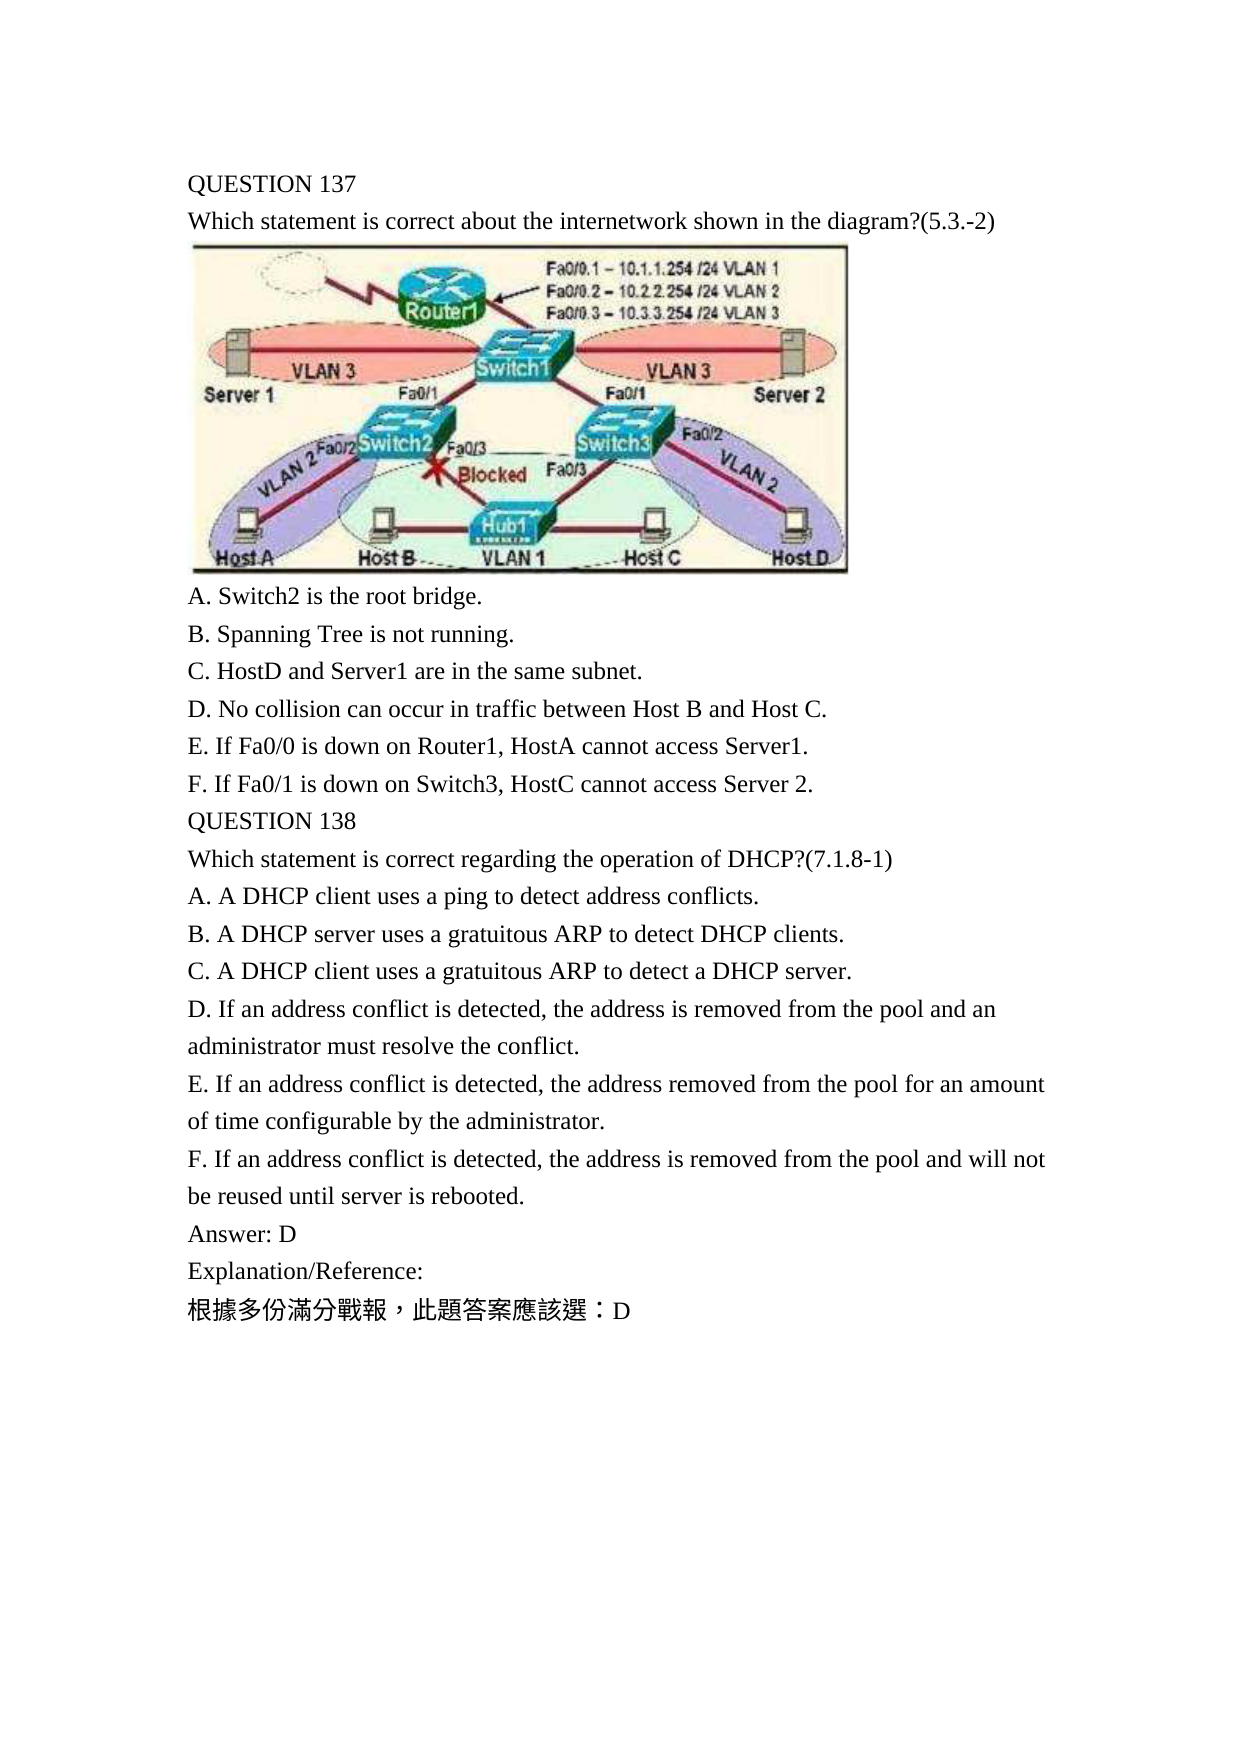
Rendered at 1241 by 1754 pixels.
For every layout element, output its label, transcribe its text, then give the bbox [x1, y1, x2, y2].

text A. Switch2 is the root bridge. [187, 577, 1053, 614]
text E. If Fa0/0 is down on Router1, HostA cannot access Server1. [187, 727, 1053, 764]
text C. A DHCP client uses a gratuitous ARP to detect a DHCP server. [187, 952, 1053, 989]
text F. If an address conflict is detected, the address is removed from the pool and will not be reused until server is rebooted. [187, 1139, 1053, 1214]
text Explanation/Reference: [187, 1252, 1053, 1289]
text D. No collision can occur in traffic between Host B and Host C. [187, 689, 1053, 727]
text B. Spanning Tree is not running. [187, 614, 1053, 652]
text D. If an address conflict is detected, the address is removed from the pool and an administrator must resolve the conflict. [187, 989, 1053, 1064]
text Which statement is correct regarding the operation of DHCP?(7.1.8-1) [187, 839, 1053, 877]
text C. HostD and Server1 are in the same subnet. [187, 652, 1053, 689]
text Answer: D [187, 1214, 1053, 1252]
text QUESTION 138 [187, 802, 1053, 839]
text A. A DHCP client uses a ping to detect address conflicts. [187, 877, 1053, 914]
text Which statement is correct about the internetwork shown in the diagram?(5.3.-2) [187, 202, 1053, 239]
text E. If an address conflict is detected, the address removed from the pool for an amount of time configurable by the administrator. [187, 1064, 1053, 1139]
text F. If Fa0/1 is down on Switch3, HostC cannot access Server 2. [187, 764, 1053, 802]
text QUESTION 137 [187, 164, 1053, 202]
text B. A DHCP server uses a gratuitous ARP to detect DHCP clients. [187, 914, 1053, 952]
text 根據多份滿分戰報，此題答案應該選：D [187, 1289, 1053, 1327]
